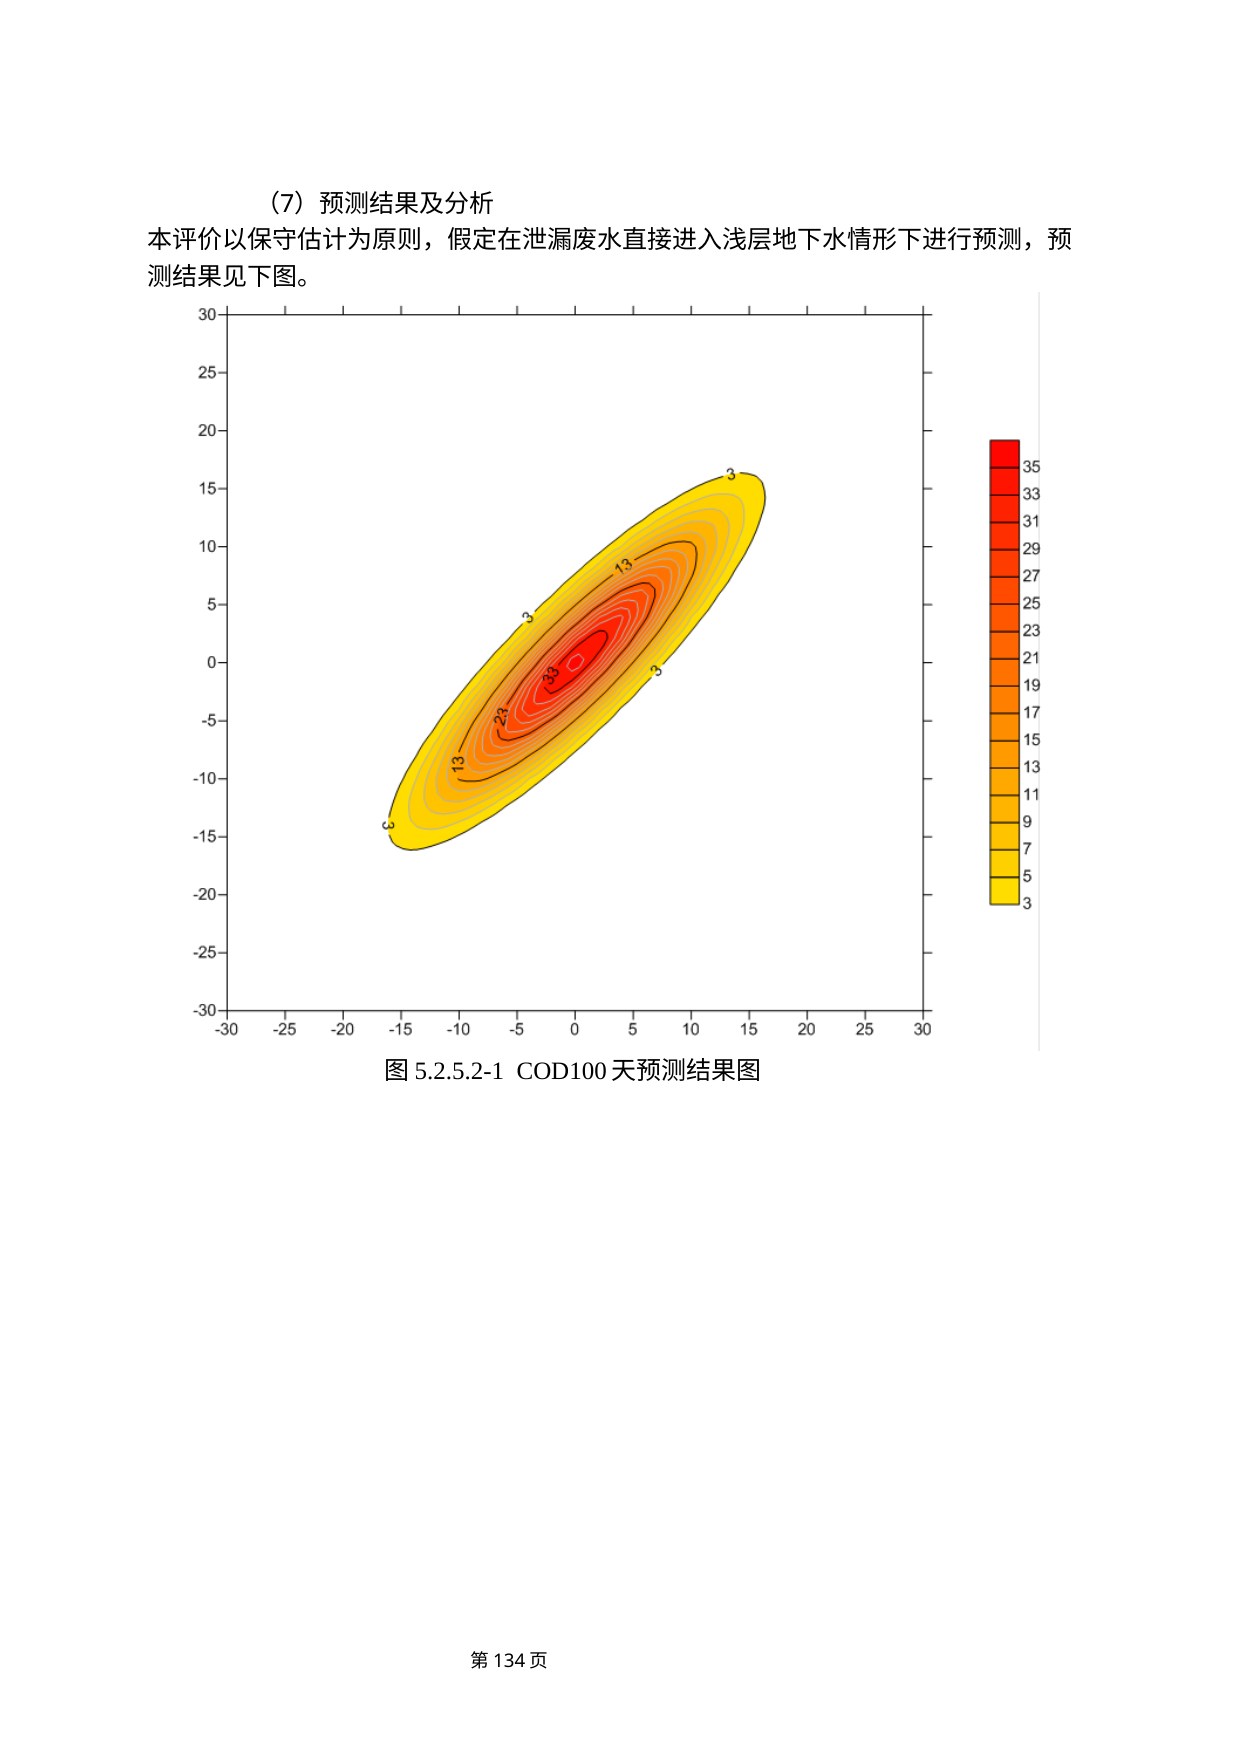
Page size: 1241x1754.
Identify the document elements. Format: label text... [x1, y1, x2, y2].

list 预测结果及分析 [148, 182, 1093, 220]
text 图5.2.5.2-1 COD100天预测结果图 [148, 1051, 998, 1087]
picture [147, 292, 1062, 1051]
